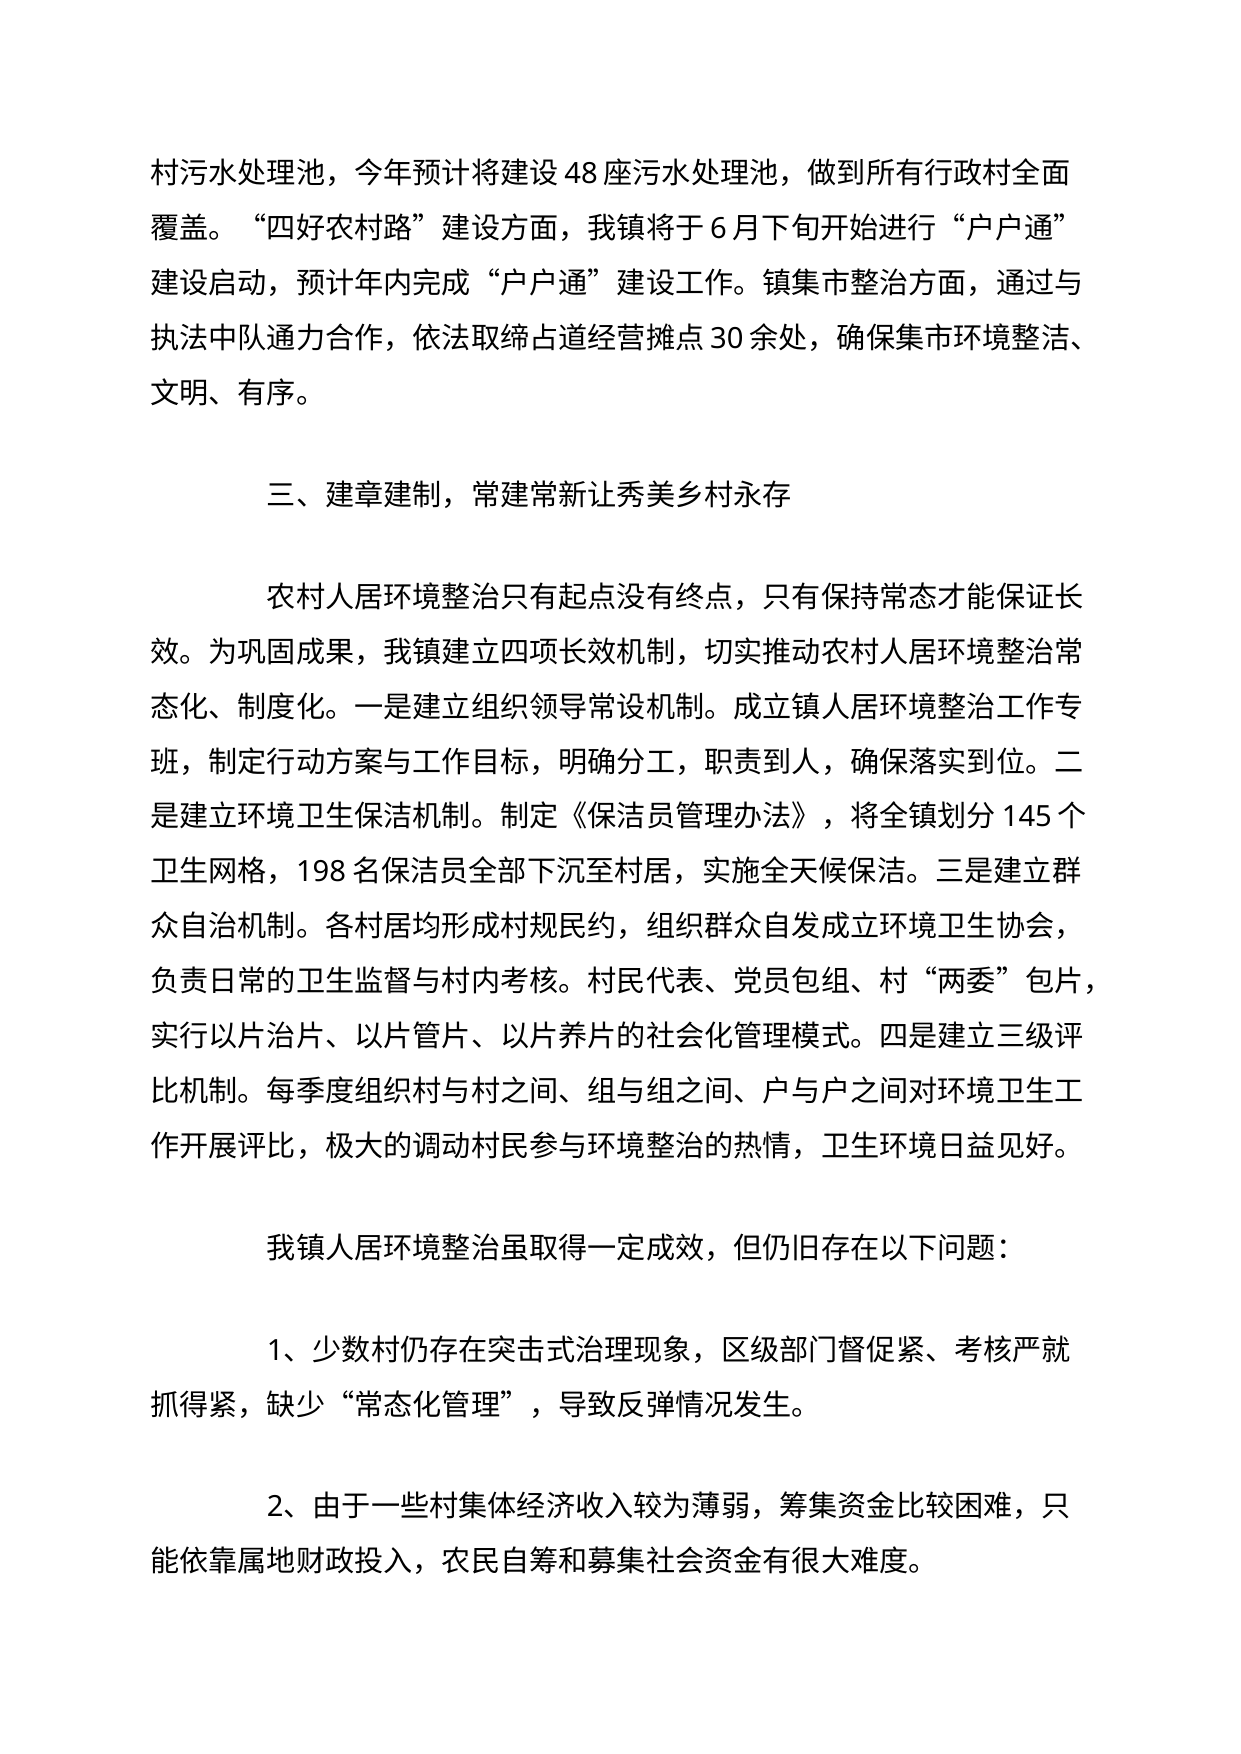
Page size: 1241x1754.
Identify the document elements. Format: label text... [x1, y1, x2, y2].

text 2、由于一些村集体经济收入较为薄弱，筹集资金比较困难，只能依靠属地财政投入，农民自筹和募集社会资金有很大难度。 [150, 1483, 1090, 1580]
text 1、少数村仍存在突击式治理现象，区级部门督促紧、考核严就抓得紧，缺少“常态化管理”，导致反弹情况发生。 [150, 1326, 1090, 1423]
text 三、建章建制，常建常新让秀美乡村永存 [150, 472, 1090, 514]
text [150, 150, 1090, 412]
text 农村人居环境整治只有起点没有终点，只有保持常态才能保证长效。为巩固成果，我镇建立四项长效机制，切实推动农村人居环境整治常态化、制度化。一是建立组织领导常设机制。成立镇人居环境整治工作专班，制定行动方案与工作目标，明确分工，职责到人，确保落实到位。二是建立环境卫生保洁机制。制定《保洁员管理办法》，将全镇划分145个卫生网格，198名保洁员全部下沉至村居，实施全天候保洁。三是建立群众自治机制。各村居均形成村规民约，组织群众自发成立环境卫生协会，负责日常的卫生监督与村内考核。村民代表、党员包组、村“两委”包片，实行以片治片、以片管片、以片养片的社会化管理模式。四是建立三级评比机制。每季度组织村与村之间、组与组之间、户与户之间对环境卫生工作开展评比，极大的调动村民参与环境整治的热情，卫生环境日益见好。 [150, 573, 1090, 1165]
text 我镇人居环境整治虽取得一定成效，但仍旧存在以下问题： [150, 1224, 1090, 1267]
